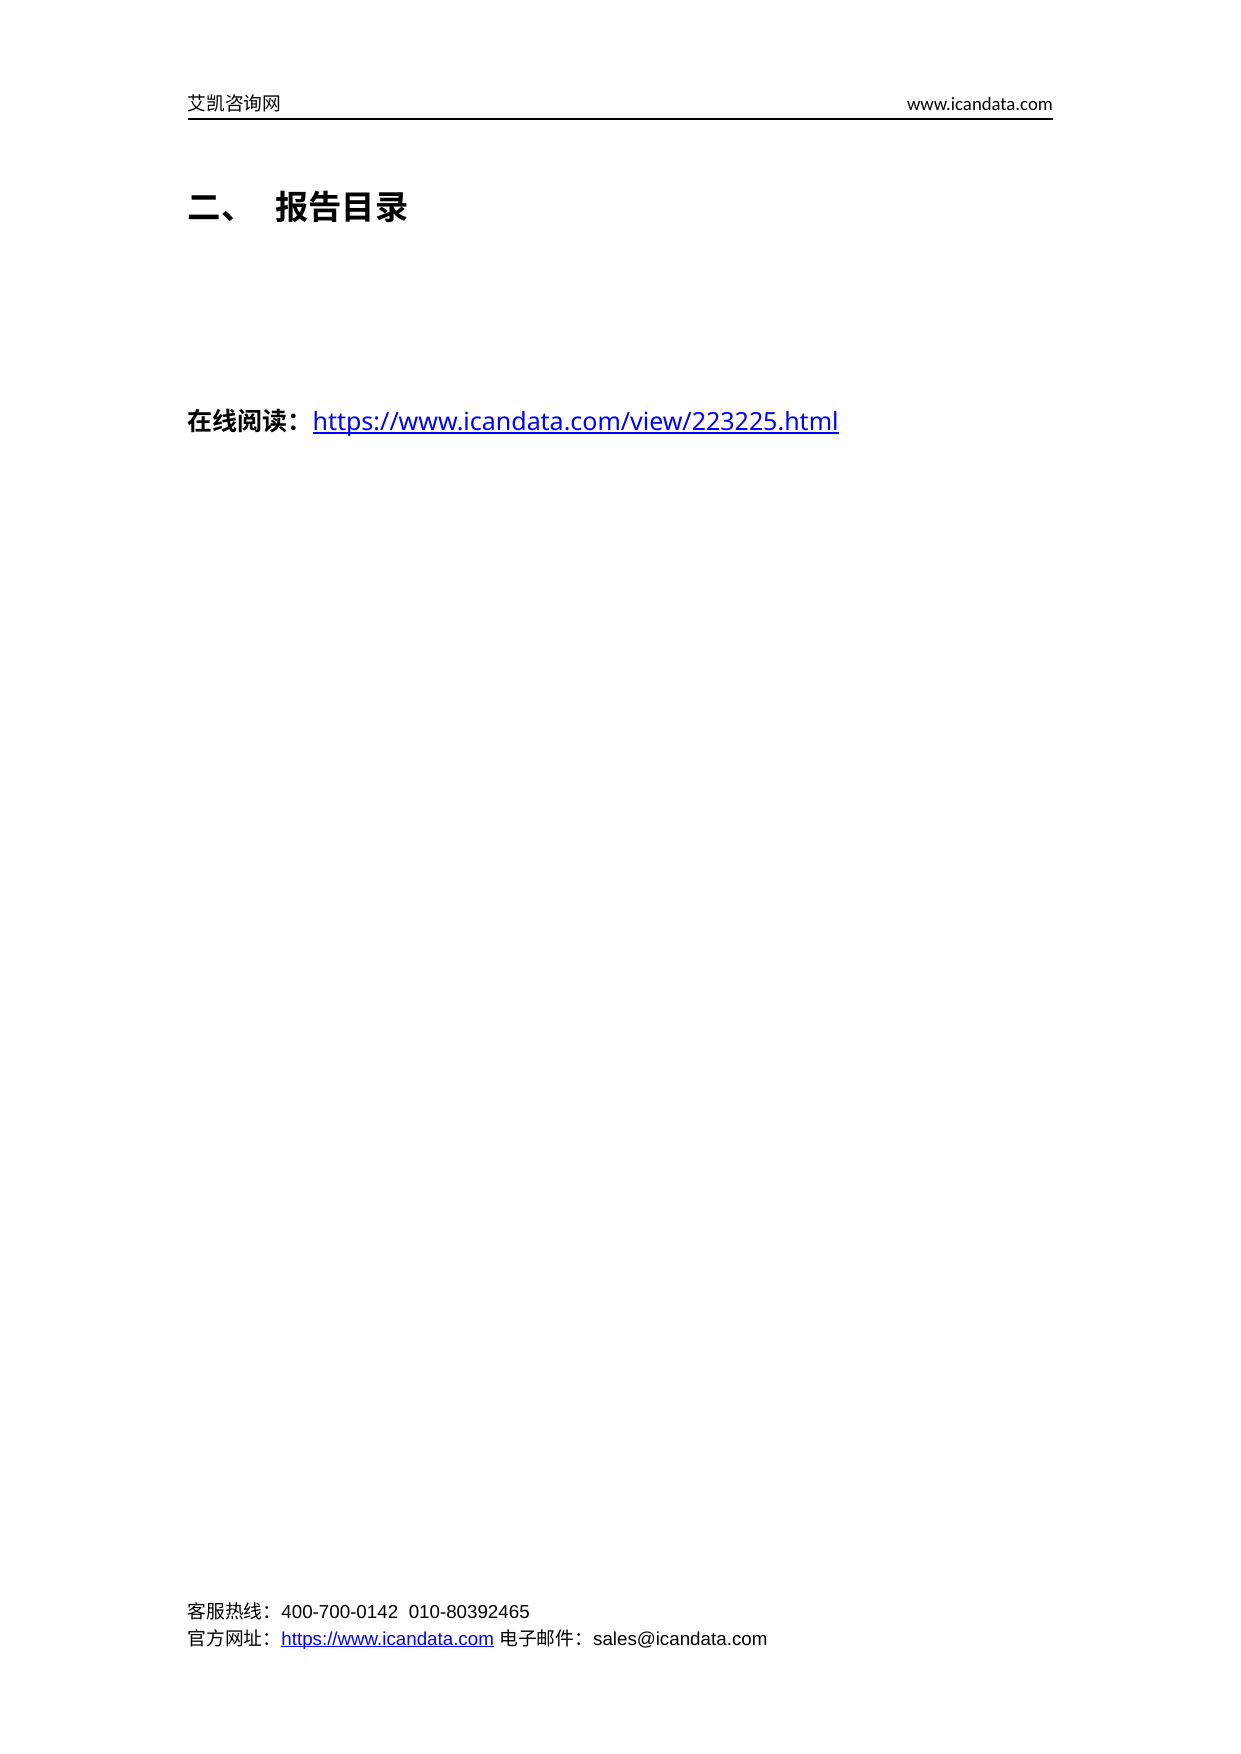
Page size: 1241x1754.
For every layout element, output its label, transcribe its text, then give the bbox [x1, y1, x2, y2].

text 在线阅读：https://www.icandata.com/view/223225.html [187, 387, 1053, 452]
subtitle 报告目录 [187, 172, 1053, 237]
